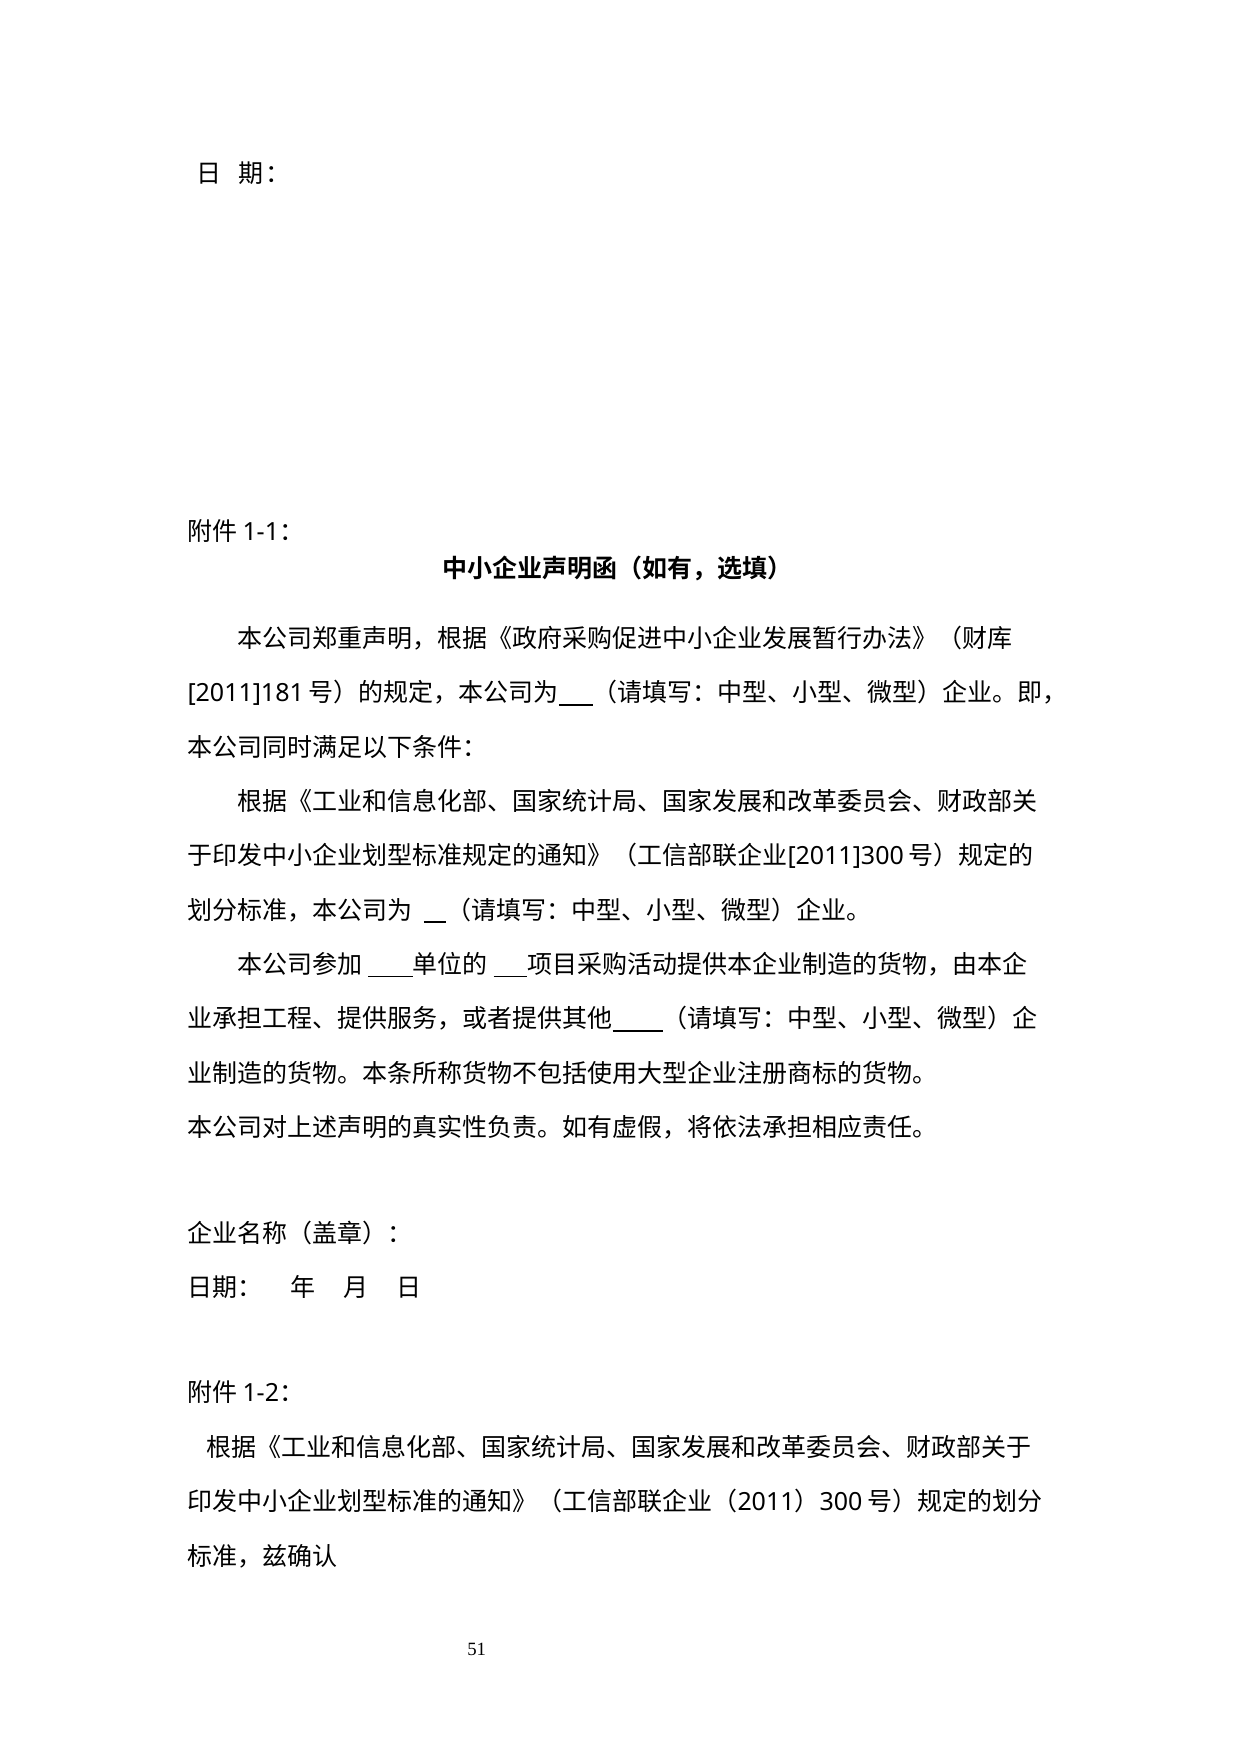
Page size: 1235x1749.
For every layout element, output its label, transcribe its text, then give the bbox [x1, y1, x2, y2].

text 中小企业声明函（如有，选填） [187, 548, 1047, 584]
text 本公司对上述声明的真实性负责。如有虚假，将依法承担相应责任。 [187, 1108, 1047, 1144]
text 本公司参加 单位的 项目采购活动提供本企业制造的货物，由本企业承担工程、提供服务，或者提供其他 （请填写：中型、小型、微型）企业制造的货物。本条所称货物不包括使用大型企业注册商标的货物。 [187, 944, 1047, 1089]
text 日期： 年 月 日 [187, 1267, 1047, 1304]
text 企业名称（盖章）： [187, 1213, 1047, 1249]
text 日 期： [187, 153, 1047, 190]
text 根据《工业和信息化部、国家统计局、国家发展和改革委员会、财政部关于印发中小企业划型标准规定的通知》（工信部联企业[2011]300号）规定的划分标准，本公司为 （请填写：中型、小型、微型）企业。 [187, 781, 1047, 926]
text 附件1-2： [187, 1373, 1047, 1409]
text 本公司郑重声明，根据《政府采购促进中小企业发展暂行办法》（财库[2011]181号）的规定，本公司为 （请填写：中型、小型、微型）企业。即，本公司同时满足以下条件： [187, 618, 1047, 763]
text 附件1-1： [187, 512, 1047, 548]
text 根据《工业和信息化部、国家统计局、国家发展和改革委员会、财政部关于印发中小企业划型标准的通知》（工信部联企业（2011）300号）规定的划分标准，兹确认 [187, 1427, 1047, 1572]
